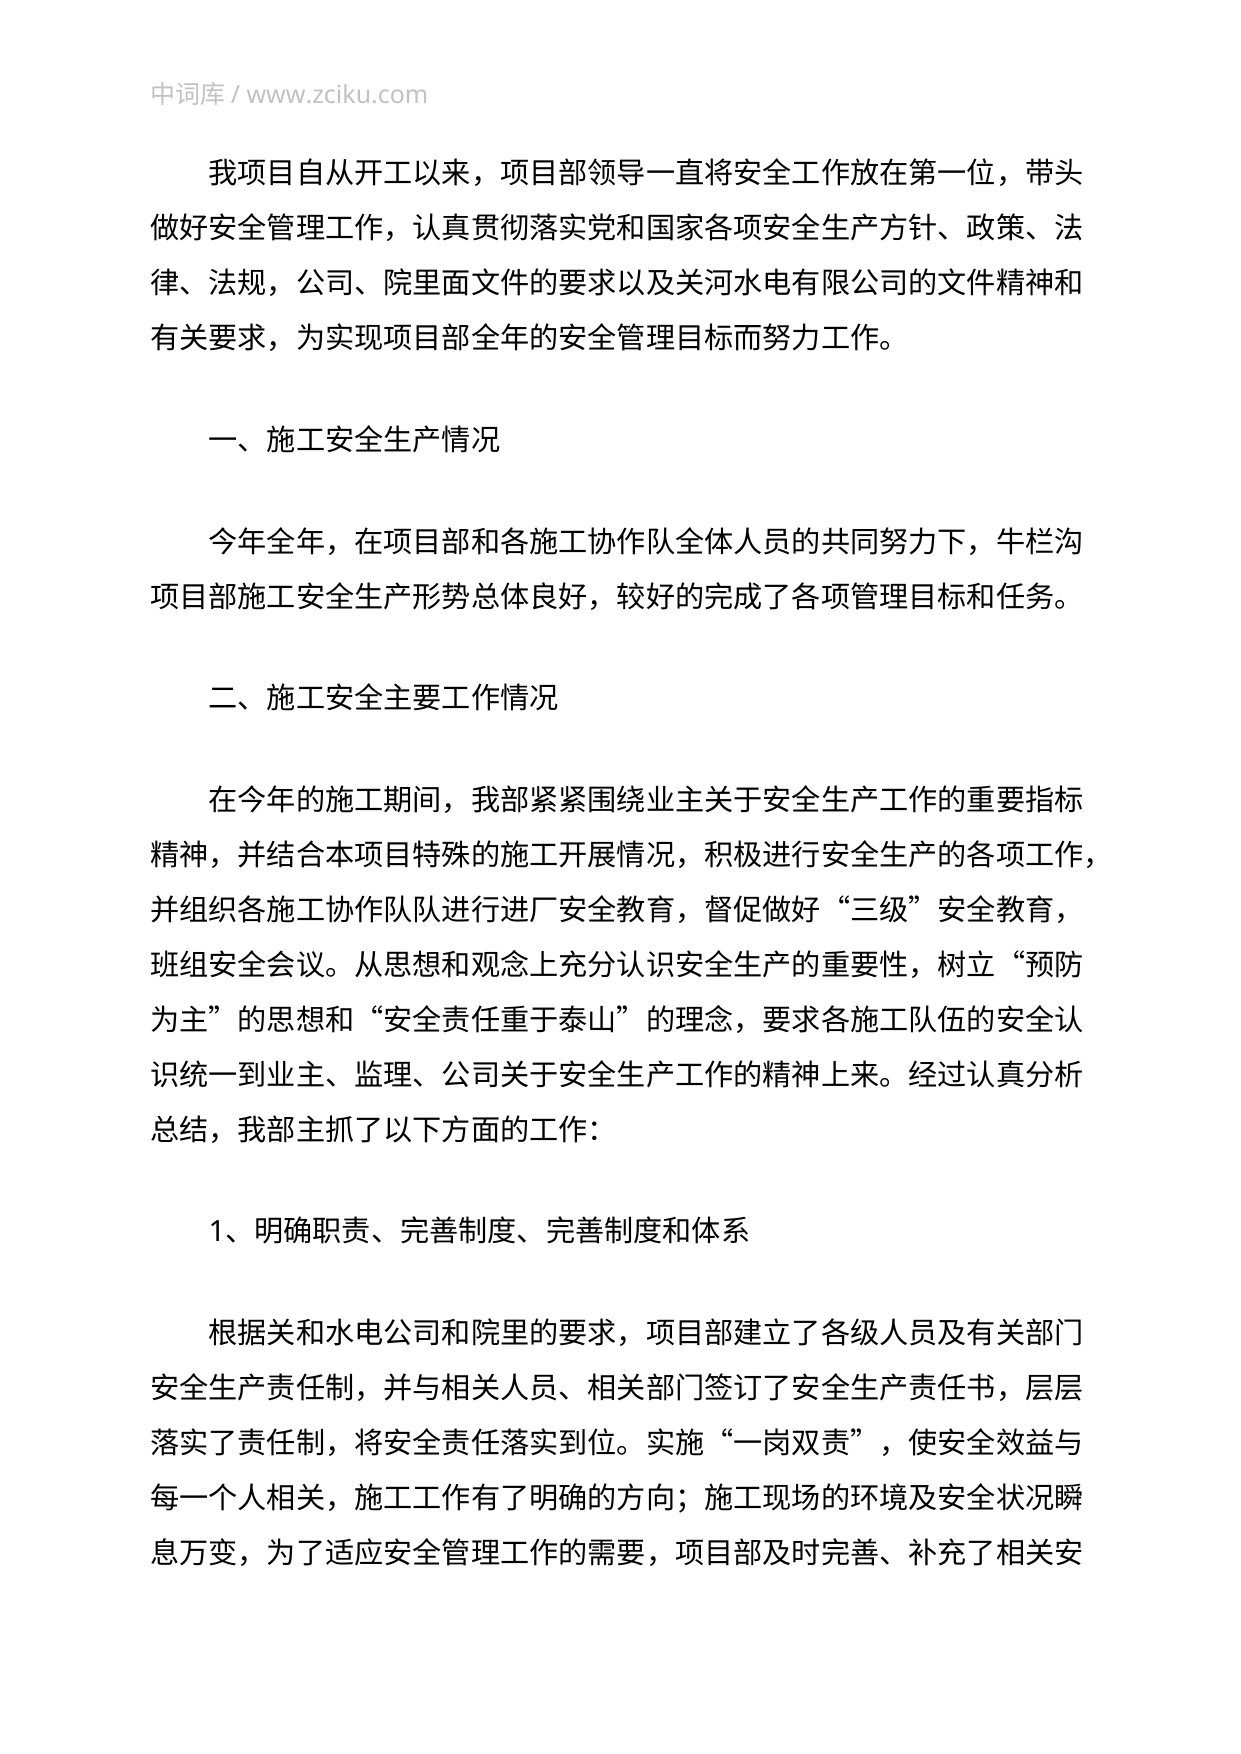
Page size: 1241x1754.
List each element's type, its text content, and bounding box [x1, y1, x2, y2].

text 二、施工安全主要工作情况 [150, 675, 1090, 717]
text 今年全年，在项目部和各施工协作队全体人员的共同努力下，牛栏沟项目部施工安全生产形势总体良好，较好的完成了各项管理目标和任务。 [150, 518, 1090, 615]
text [150, 1310, 1090, 1572]
text 我项目自从开工以来，项目部领导一直将安全工作放在第一位，带头做好安全管理工作，认真贯彻落实党和国家各项安全生产方针、政策、法律、法规，公司、院里面文件的要求以及关河水电有限公司的文件精神和有关要求，为实现项目部全年的安全管理目标而努力工作。 [150, 150, 1090, 357]
text 1、明确职责、完善制度、完善制度和体系 [150, 1208, 1090, 1250]
text 一、施工安全生产情况 [150, 416, 1090, 459]
text 在今年的施工期间，我部紧紧围绕业主关于安全生产工作的重要指标精神，并结合本项目特殊的施工开展情况，积极进行安全生产的各项工作，并组织各施工协作队队进行进厂安全教育，督促做好“三级”安全教育，班组安全会议。从思想和观念上充分认识安全生产的重要性，树立“预防为主”的思想和“安全责任重于泰山”的理念，要求各施工队伍的安全认识统一到业主、监理、公司关于安全生产工作的精神上来。经过认真分析总结，我部主抓了以下方面的工作： [150, 777, 1090, 1148]
